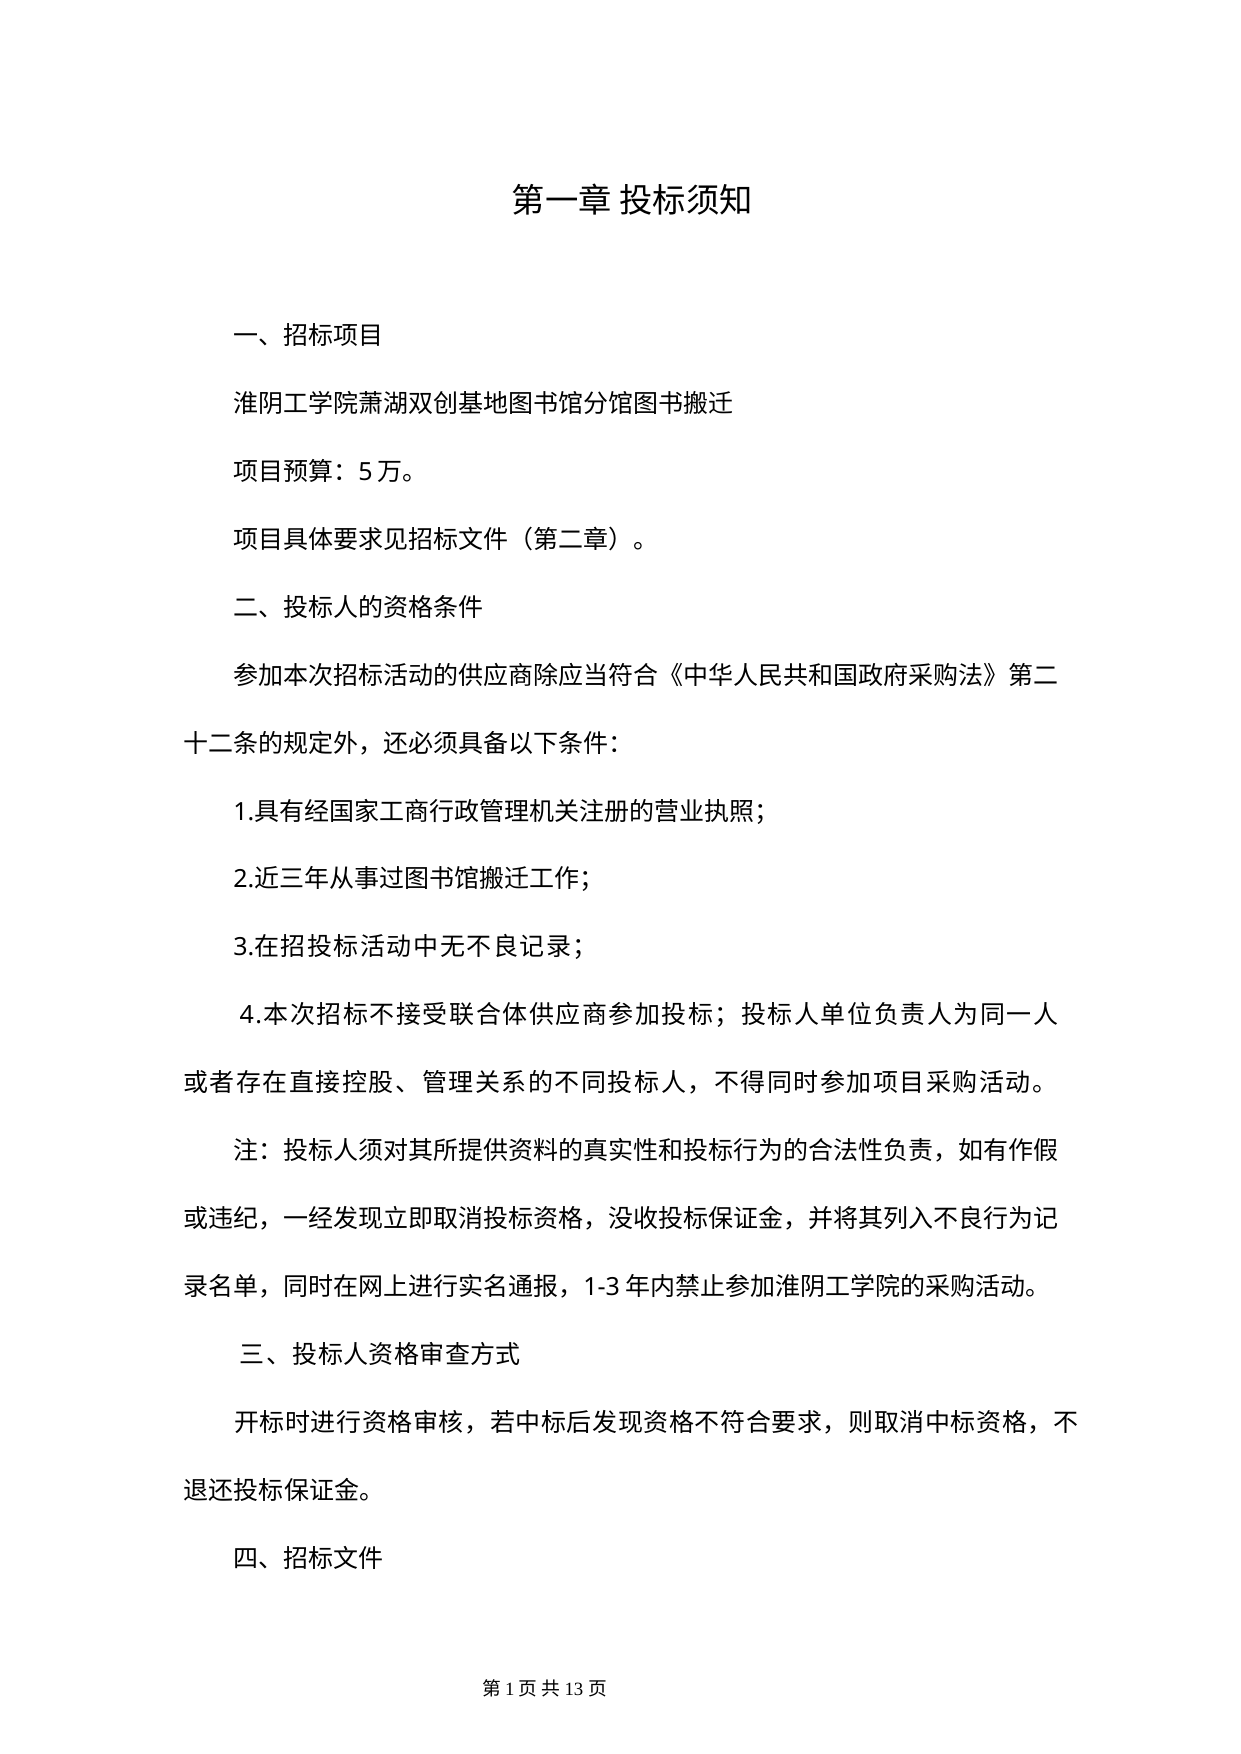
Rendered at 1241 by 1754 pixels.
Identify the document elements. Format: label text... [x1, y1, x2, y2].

text 淮阴工学院萧湖双创基地图书馆分馆图书搬迁 [183, 368, 1081, 436]
text 1.具有经国家工商行政管理机关注册的营业执照； [183, 775, 1081, 843]
text 三、投标人资格审查方式 [183, 1318, 1081, 1386]
text 注：投标人须对其所提供资料的真实性和投标行为的合法性负责，如有作假或违纪，一经发现立即取消投标资格，没收投标保证金，并将其列入不良行为记录名单，同时在网上进行实名通报，1-3年内禁止参加淮阴工学院的采购活动。 [183, 1115, 1081, 1318]
text 一、招标项目 [183, 300, 1081, 368]
text 二、投标人的资格条件 [183, 571, 1081, 639]
text 四、招标文件 [183, 1522, 1081, 1590]
text 项目具体要求见招标文件（第二章）。 [183, 503, 1081, 571]
text 项目预算：5万。 [183, 436, 1081, 503]
text 第一章 投标须知 [183, 164, 1081, 232]
text 参加本次招标活动的供应商除应当符合《中华人民共和国政府采购法》第二十二条的规定外，还必须具备以下条件： [183, 639, 1081, 775]
text 3.在招投标活动中无不良记录； [183, 911, 1081, 979]
text 4.本次招标不接受联合体供应商参加投标；投标人单位负责人为同一人或者存在直接控股、管理关系的不同投标人，不得同时参加项目采购活动。 [183, 979, 1081, 1115]
text 2.近三年从事过图书馆搬迁工作； [183, 843, 1081, 911]
text 开标时进行资格审核，若中标后发现资格不符合要求，则取消中标资格，不退还投标保证金。 [183, 1386, 1081, 1522]
